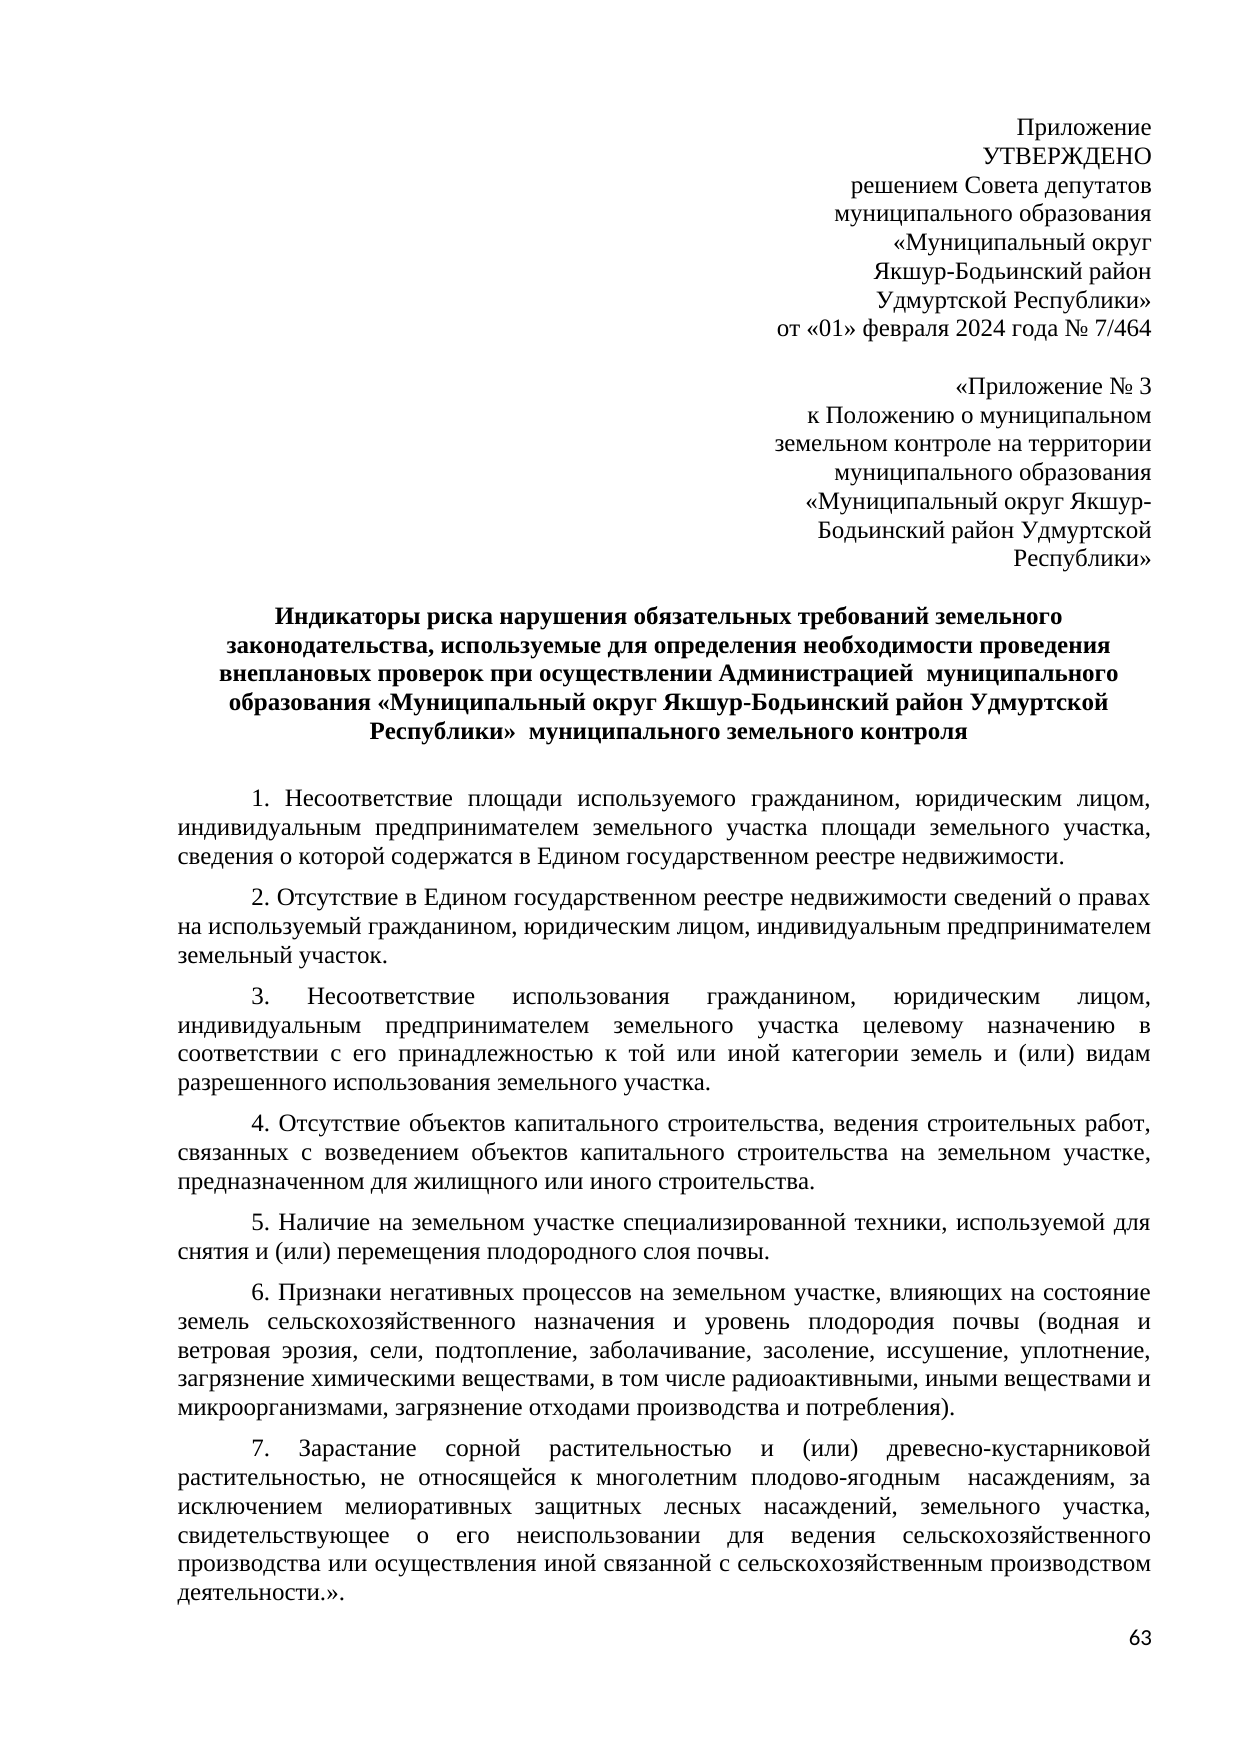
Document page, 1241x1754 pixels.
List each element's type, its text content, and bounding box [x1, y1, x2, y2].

text к Положению о муниципальном [709, 400, 1152, 428]
text УТВЕРЖДЕНО [709, 141, 1152, 170]
text 2. Отсутствие в Едином государственном реестре недвижимости сведений о правах на используемый гражданином, юридическим лицом, индивидуальным предпринимателем земельный участок. [177, 882, 1152, 968]
text Приложение [709, 112, 1152, 141]
text Якшур-Бодьинский район [709, 256, 1152, 285]
text решением Совета депутатов [709, 170, 1152, 198]
text Индикаторы риска нарушения обязательных требований земельного законодательства, используемые для определения необходимости проведения внеплановых проверок при осуществлении Администрацией муниципального образования «Муниципальный округ Якшур-Бодьинский район Удмуртской Республики» муниципального земельного контроля [177, 601, 1160, 745]
text 5. Наличие на земельном участке специализированной техники, используемой для снятия и (или) перемещения плодородного слоя почвы. [177, 1207, 1152, 1265]
text Удмуртской Республики» [709, 285, 1152, 313]
text 7. Зарастание сорной растительностью и (или) древесно-кустарниковой растительностью, не относящейся к многолетним плодово-ягодным насаждениям, за исключением мелиоративных защитных лесных насаждений, земельного участка, свидетельствующее о его неиспользовании для ведения сельскохозяйственного производства или осуществления иной связанной с сельскохозяйственным производством деятельности.». [177, 1433, 1152, 1606]
text 1. Несоответствие площади используемого гражданином, юридическим лицом, индивидуальным предпринимателем земельного участка площади земельного участка, сведения о которой содержатся в Едином государственном реестре недвижимости. [177, 783, 1152, 870]
text 3. Несоответствие использования гражданином, юридическим лицом, индивидуальным предпринимателем земельного участка целевому назначению в соответствии с его принадлежностью к той или иной категории земель и (или) видам разрешенного использования земельного участка. [177, 981, 1152, 1096]
text «Муниципальный округ [709, 227, 1152, 256]
text «Приложение № 3 [709, 371, 1152, 400]
text муниципального образования [709, 198, 1152, 227]
text 4. Отсутствие объектов капитального строительства, ведения строительных работ, связанных с возведением объектов капитального строительства на земельном участке, предназначенном для жилищного или иного строительства. [177, 1108, 1152, 1195]
text от «01» февраля 2024 года № 7/464 [709, 313, 1152, 342]
text 6. Признаки негативных процессов на земельном участке, влияющих на состояние земель сельскохозяйственного назначения и уровень плодородия почвы (водная и ветровая эрозия, сели, подтопление, заболачивание, засоление, иссушение, уплотнение, загрязнение химическими веществами, в том числе радиоактивными, иными веществами и микроорганизмами, загрязнение отходами производства и потребления). [177, 1277, 1152, 1421]
text земельном контроле на территории муниципального образования «Муниципальный округ Якшур-Бодьинский район Удмуртской Республики» [709, 428, 1152, 572]
